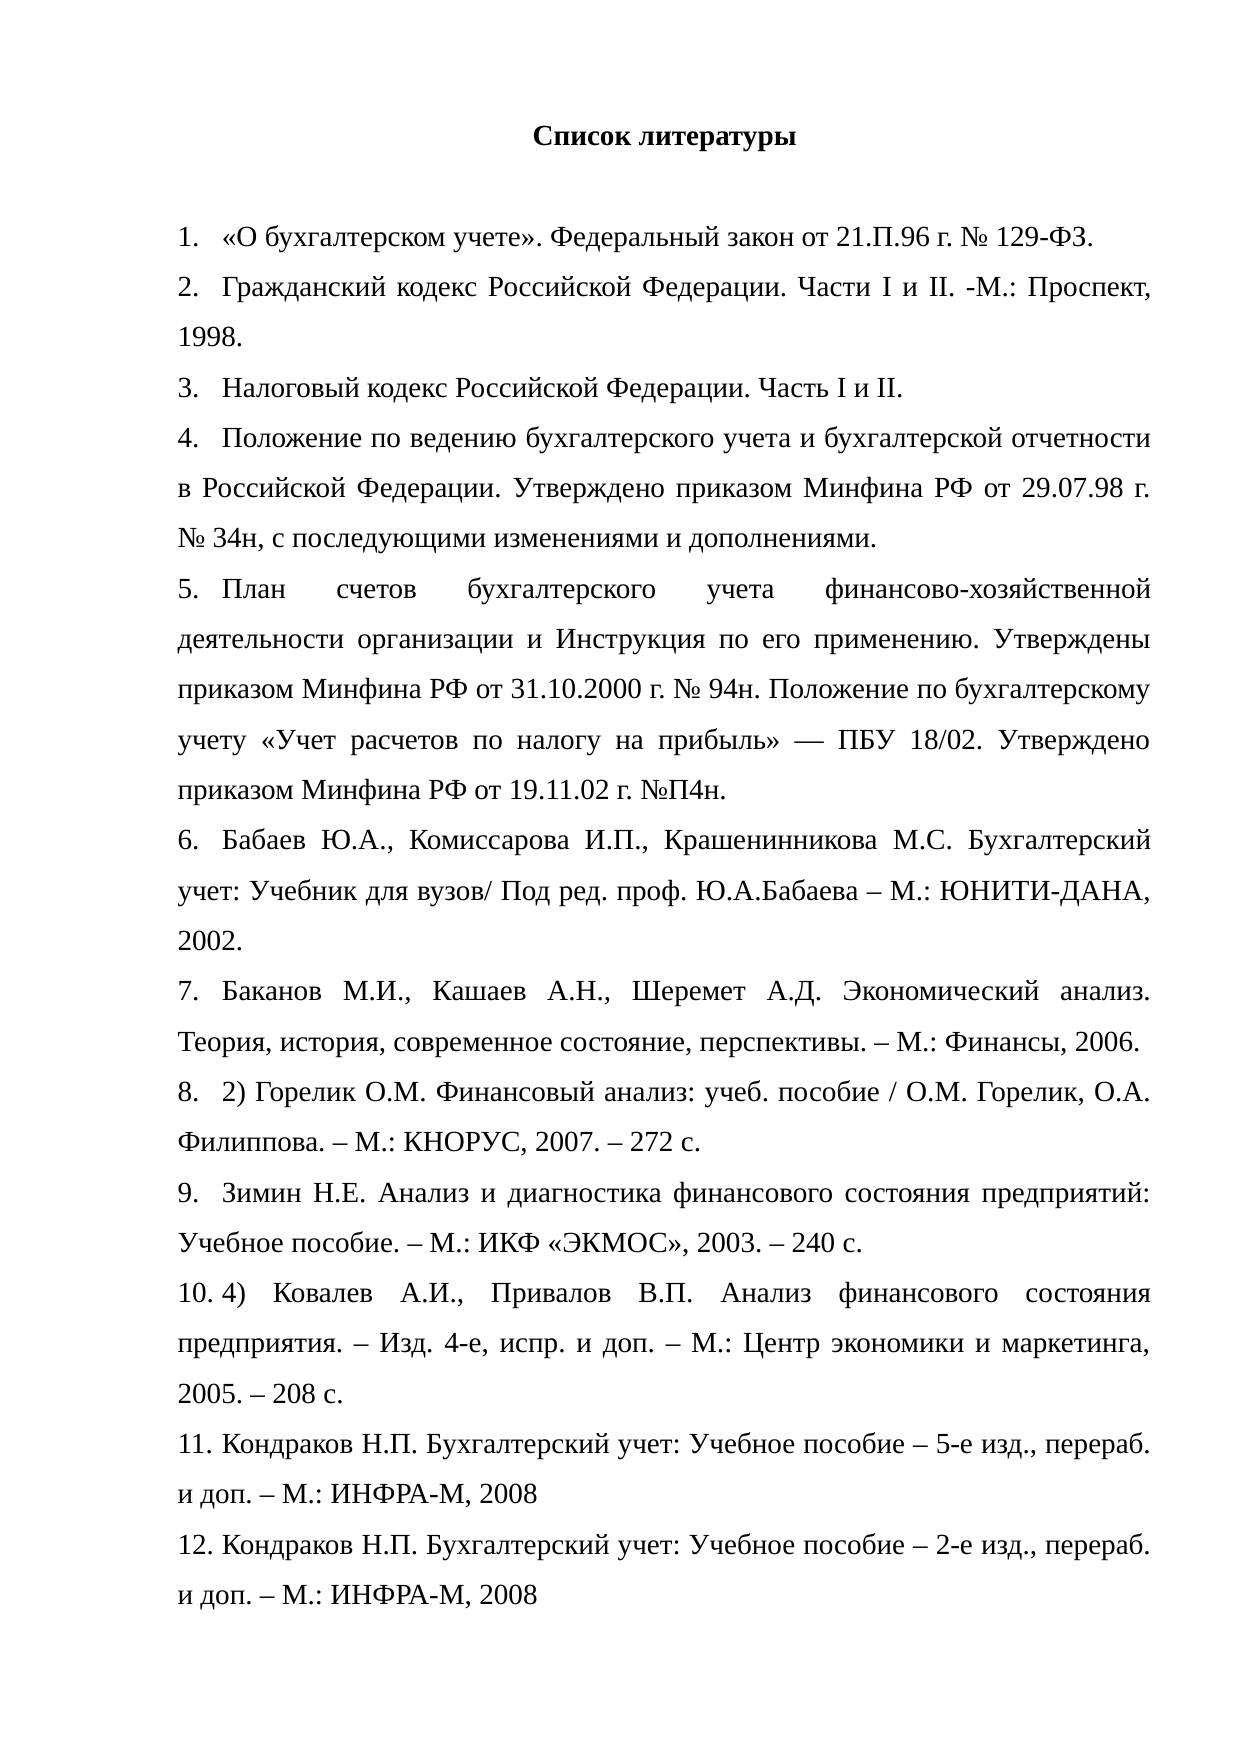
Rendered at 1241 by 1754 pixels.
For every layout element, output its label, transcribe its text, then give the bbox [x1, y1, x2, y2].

list Налоговый кодекс Российской Федерации. Часть I и II. [177, 370, 1152, 403]
list «О бухгалтерском учете». Федеральный закон от 21.П.96 г. № 129-ФЗ. [177, 219, 1152, 252]
list План счетов бухгалтерского учета финансово-хозяйственной деятельности организации и Инструкция по его применению. Утверждены приказом Минфина РФ от 31.10.2000 г. № 94н. Положение по бухгалтерскому учету «Учет расчетов по налогу на прибыль» — ПБУ 18/02. Утверждено приказом Минфина РФ от 19.11.02 г. №П4н. [177, 571, 1152, 806]
list 4) Ковалев А.И., Привалов В.П. Анализ финансового состояния предприятия. – Изд. 4-е, испр. и доп. – М.: Центр экономики и маркетинга, 2005. – 208 с. [177, 1275, 1152, 1409]
list Бабаев Ю.А., Комиссарова И.П., Крашенинникова М.С. Бухгалтерский учет: Учебник для вузов/ Под ред. проф. Ю.А.Бабаева – М.: ЮНИТИ-ДАНА, 2002. [177, 822, 1152, 957]
list Гражданский кодекс Российской Федерации. Части I и II. -М.: Проспект, 1998. [177, 269, 1152, 353]
list Баканов М.И., Кашаев А.Н., Шеремет А.Д. Экономический анализ. Теория, история, современное состояние, перспективы. – М.: Финансы, 2006. [177, 973, 1152, 1057]
list Зимин Н.Е. Анализ и диагностика финансового состояния предприятий: Учебное пособие. – М.: ИКФ «ЭКМОС», 2003. – 240 с. [177, 1175, 1152, 1258]
list Кондраков Н.П. Бухгалтерский учет: Учебное пособие – 2-е изд., перераб. и доп. – М.: ИНФРА-М, 2008 [177, 1527, 1152, 1611]
list Кондраков Н.П. Бухгалтерский учет: Учебное пособие – 5-е изд., перераб. и доп. – М.: ИНФРА-М, 2008 [177, 1426, 1152, 1510]
list Положение по ведению бухгалтерского учета и бухгалтерской отчетности в Российской Федерации. Утверждено приказом Минфина РФ от 29.07.98 г. № 34н, с последующими изменениями и дополнениями. [177, 420, 1152, 554]
text Список литературы [177, 118, 1152, 152]
list 2) Горелик О.М. Финансовый анализ: учеб. пособие / О.М. Горелик, О.А. Филиппова. – М.: КНОРУС, 2007. – 272 с. [177, 1074, 1152, 1158]
